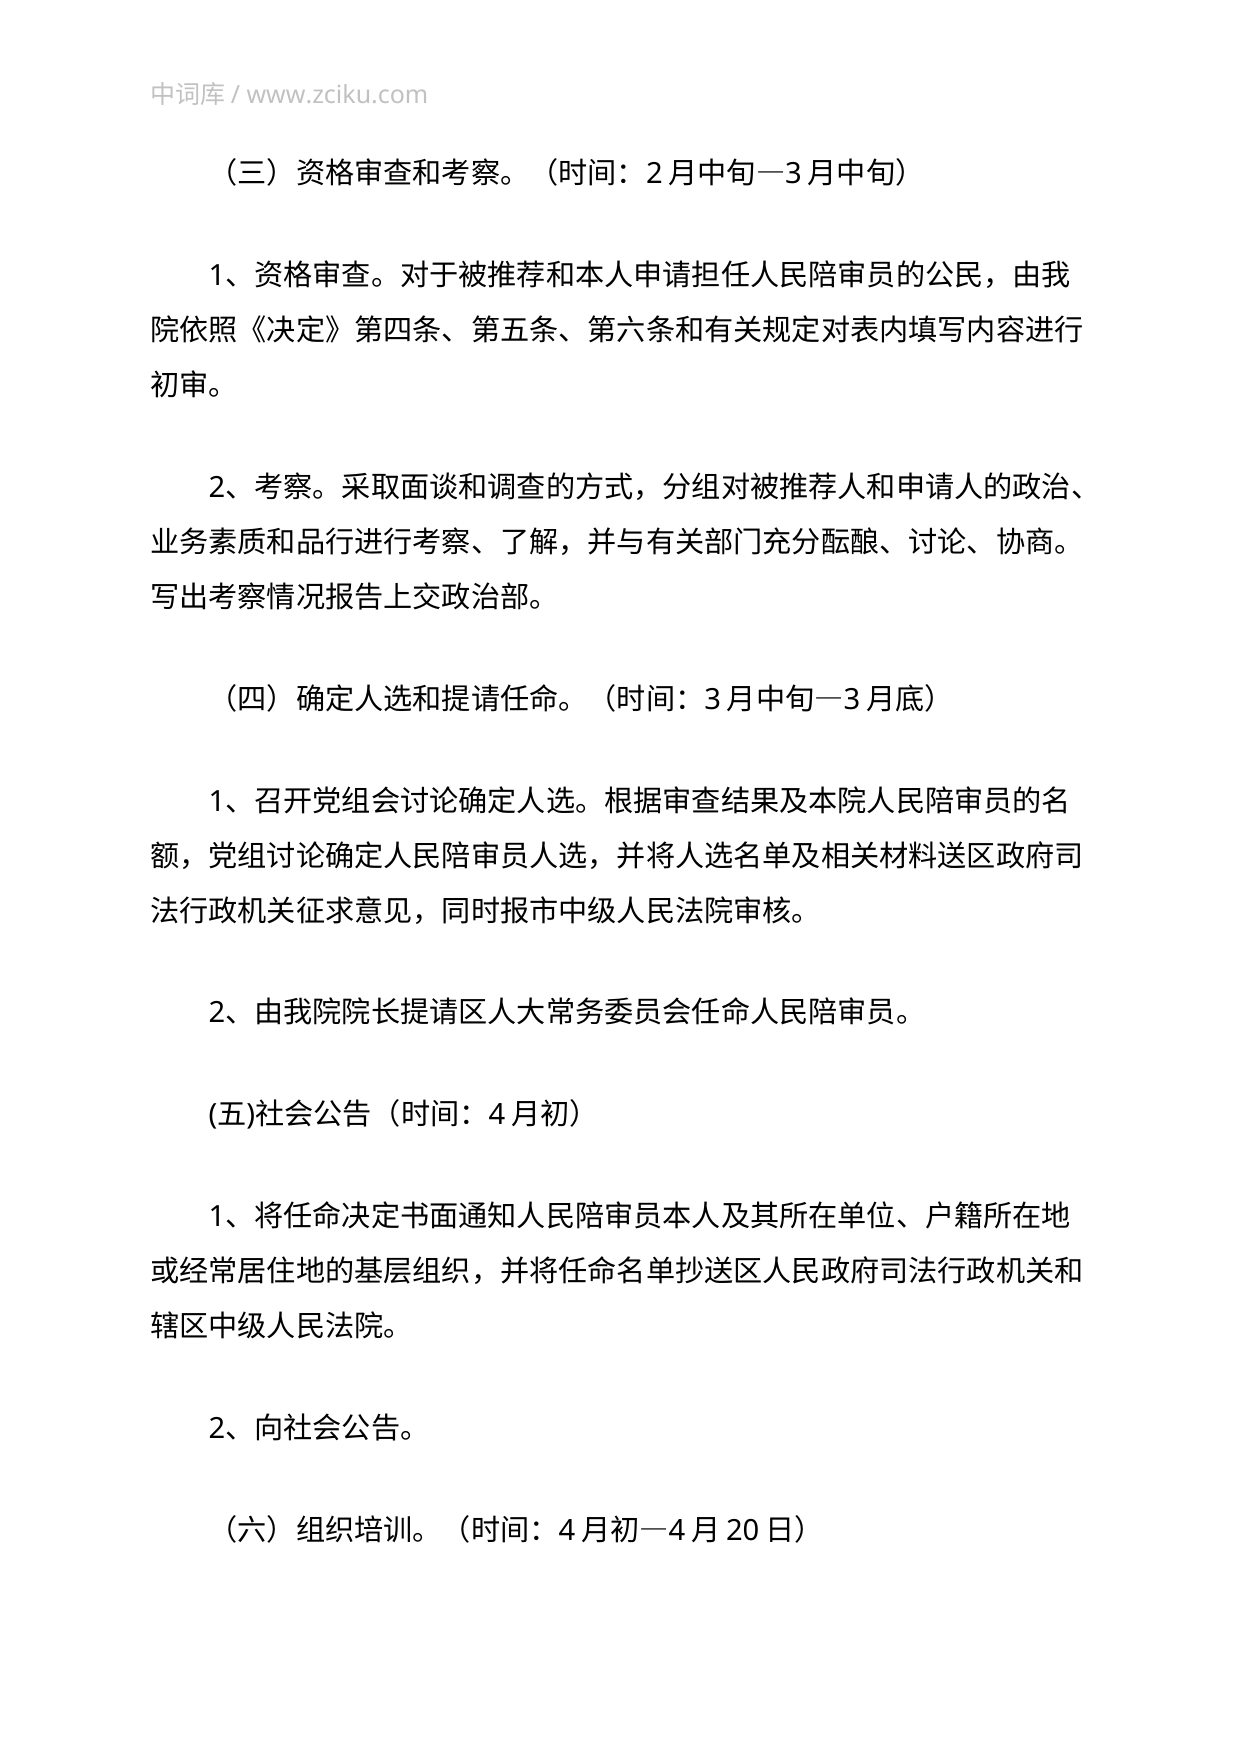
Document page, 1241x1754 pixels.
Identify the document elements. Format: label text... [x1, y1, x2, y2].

text （四）确定人选和提请任命。（时间：3月中旬—3月底） [150, 675, 1090, 718]
text 1、将任命决定书面通知人民陪审员本人及其所在单位、户籍所在地或经常居住地的基层组织，并将任命名单抄送区人民政府司法行政机关和辖区中级人民法院。 [150, 1193, 1090, 1345]
text 1、资格审查。对于被推荐和本人申请担任人民陪审员的公民，由我院依照《决定》第四条、第五条、第六条和有关规定对表内填写内容进行初审。 [150, 252, 1090, 404]
text 2、由我院院长提请区人大常务委员会任命人民陪审员。 [150, 989, 1090, 1031]
text （六）组织培训。（时间：4月初—4月20日） [150, 1507, 1090, 1549]
text 2、考察。采取面谈和调查的方式，分组对被推荐人和申请人的政治、业务素质和品行进行考察、了解，并与有关部门充分酝酿、讨论、协商。写出考察情况报告上交政治部。 [150, 464, 1090, 616]
text (五)社会公告（时间：4月初） [150, 1091, 1090, 1133]
text （三）资格审查和考察。（时间：2月中旬—3月中旬） [150, 150, 1090, 192]
text 2、向社会公告。 [150, 1404, 1090, 1447]
text 1、召开党组会讨论确定人选。根据审查结果及本院人民陪审员的名额，党组讨论确定人民陪审员人选，并将人选名单及相关材料送区政府司法行政机关征求意见，同时报市中级人民法院审核。 [150, 777, 1090, 929]
